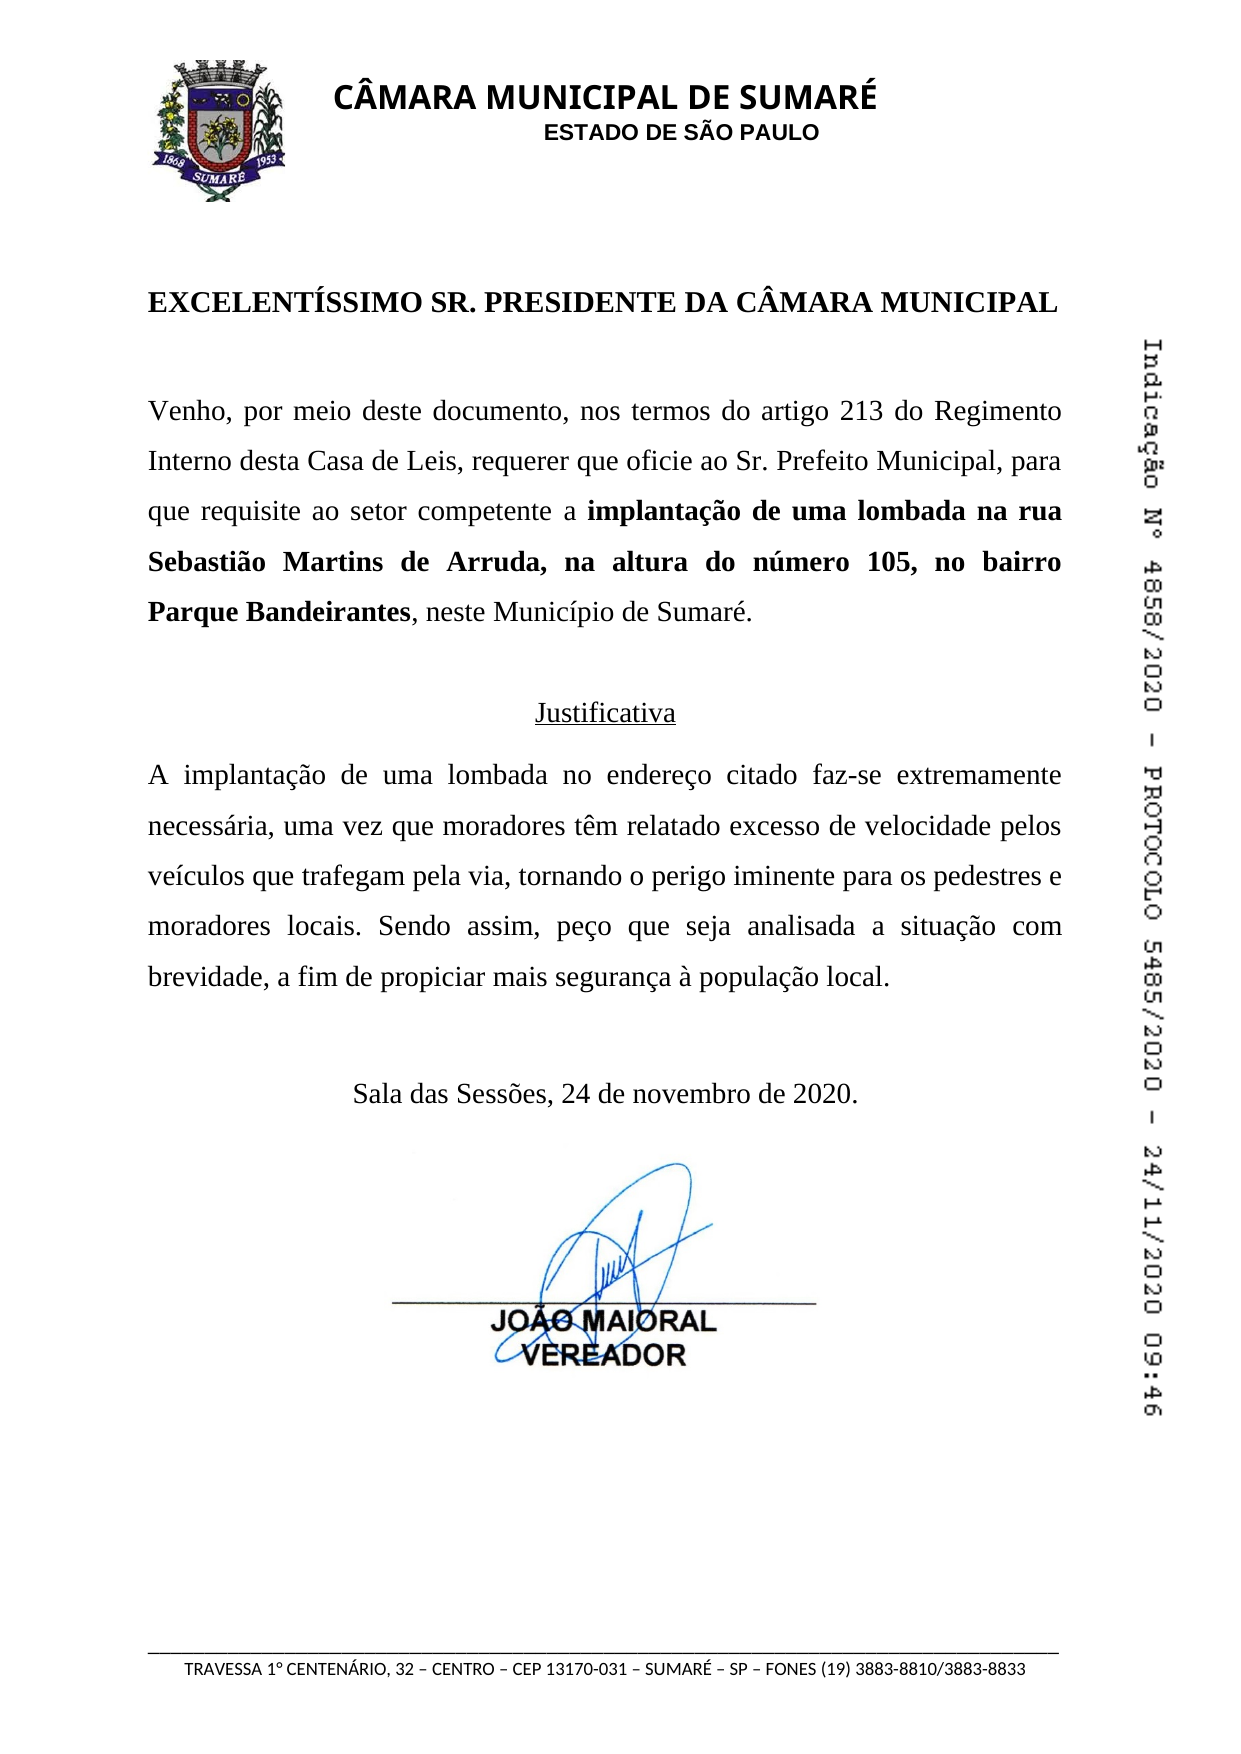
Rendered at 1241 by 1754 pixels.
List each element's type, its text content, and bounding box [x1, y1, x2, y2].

text A implantação de uma lombada no endereço citado faz-se extremamente necessária, uma vez que moradores têm relatado excesso de velocidade pelos veículos que trafegam pela via, tornando o perigo iminente para os pedestres e moradores locais. Sendo assim, peço que seja analisada a situação com brevidade, a fim de propiciar mais segurança à população local. [148, 757, 1063, 992]
text Sala das Sessões, 24 de novembro de 2020. [148, 1076, 1063, 1110]
text Venho, por meio deste documento, nos termos do artigo 213 do Regimento Interno desta Casa de Leis, requerer que oficie ao Sr. Prefeito Municipal, para que requisite ao setor competente a implantação de uma lombada na rua Sebastião Martins de Arruda, na altura do número 105, no bairro Parque Bandeirantes, neste Município de Sumaré. [148, 393, 1063, 628]
text Justificativa [148, 695, 1063, 728]
text EXCELENTÍSSIMO SR. PRESIDENTE DA CÂMARA MUNICIPAL [148, 284, 1063, 319]
picture [373, 1143, 837, 1386]
picture [1109, 332, 1194, 1422]
picture [147, 60, 286, 202]
